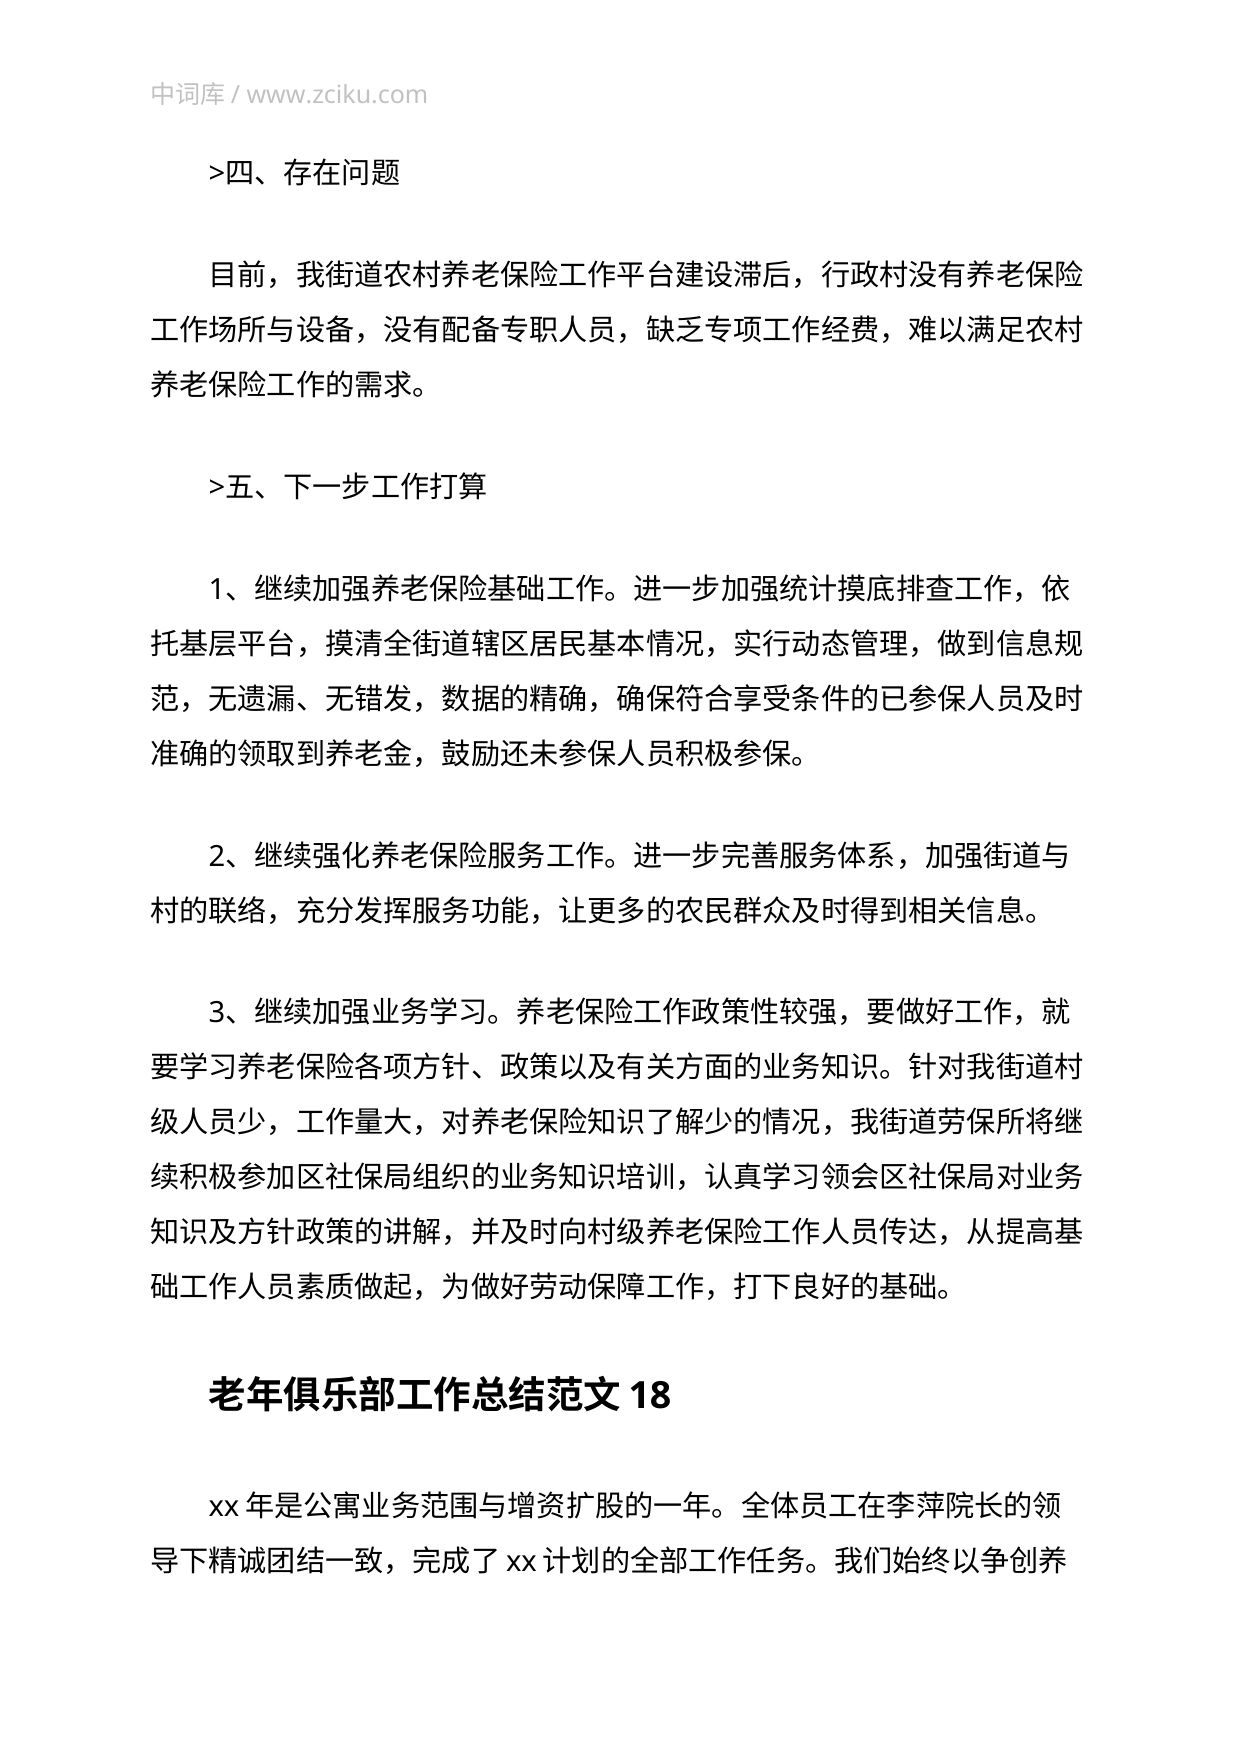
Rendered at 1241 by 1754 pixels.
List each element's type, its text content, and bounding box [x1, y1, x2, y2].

text 目前，我街道农村养老保险工作平台建设滞后，行政村没有养老保险工作场所与设备，没有配备专职人员，缺乏专项工作经费，难以满足农村养老保险工作的需求。 [150, 252, 1090, 404]
text >五、下一步工作打算 [150, 463, 1090, 506]
text 1、继续加强养老保险基础工作。进一步加强统计摸底排查工作，依托基层平台，摸清全街道辖区居民基本情况，实行动态管理，做到信息规范，无遗漏、无错发，数据的精确，确保符合享受条件的已参保人员及时准确的领取到养老金，鼓励还未参保人员积极参保。 [150, 566, 1090, 773]
text >四、存在问题 [150, 150, 1090, 192]
text 3、继续加强业务学习。养老保险工作政策性较强，要做好工作，就要学习养老保险各项方针、政策以及有关方面的业务知识。针对我街道村级人员少，工作量大，对养老保险知识了解少的情况，我街道劳保所将继续积极参加区社保局组织的业务知识培训，认真学习领会区社保局对业务知识及方针政策的讲解，并及时向村级养老保险工作人员传达，从提高基础工作人员素质做起，为做好劳动保障工作，打下良好的基础。 [150, 989, 1090, 1306]
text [150, 1483, 1090, 1580]
text 2、继续强化养老保险服务工作。进一步完善服务体系，加强街道与村的联络，充分发挥服务功能，让更多的农民群众及时得到相关信息。 [150, 832, 1090, 929]
text 老年俱乐部工作总结范文18 [150, 1365, 1090, 1420]
